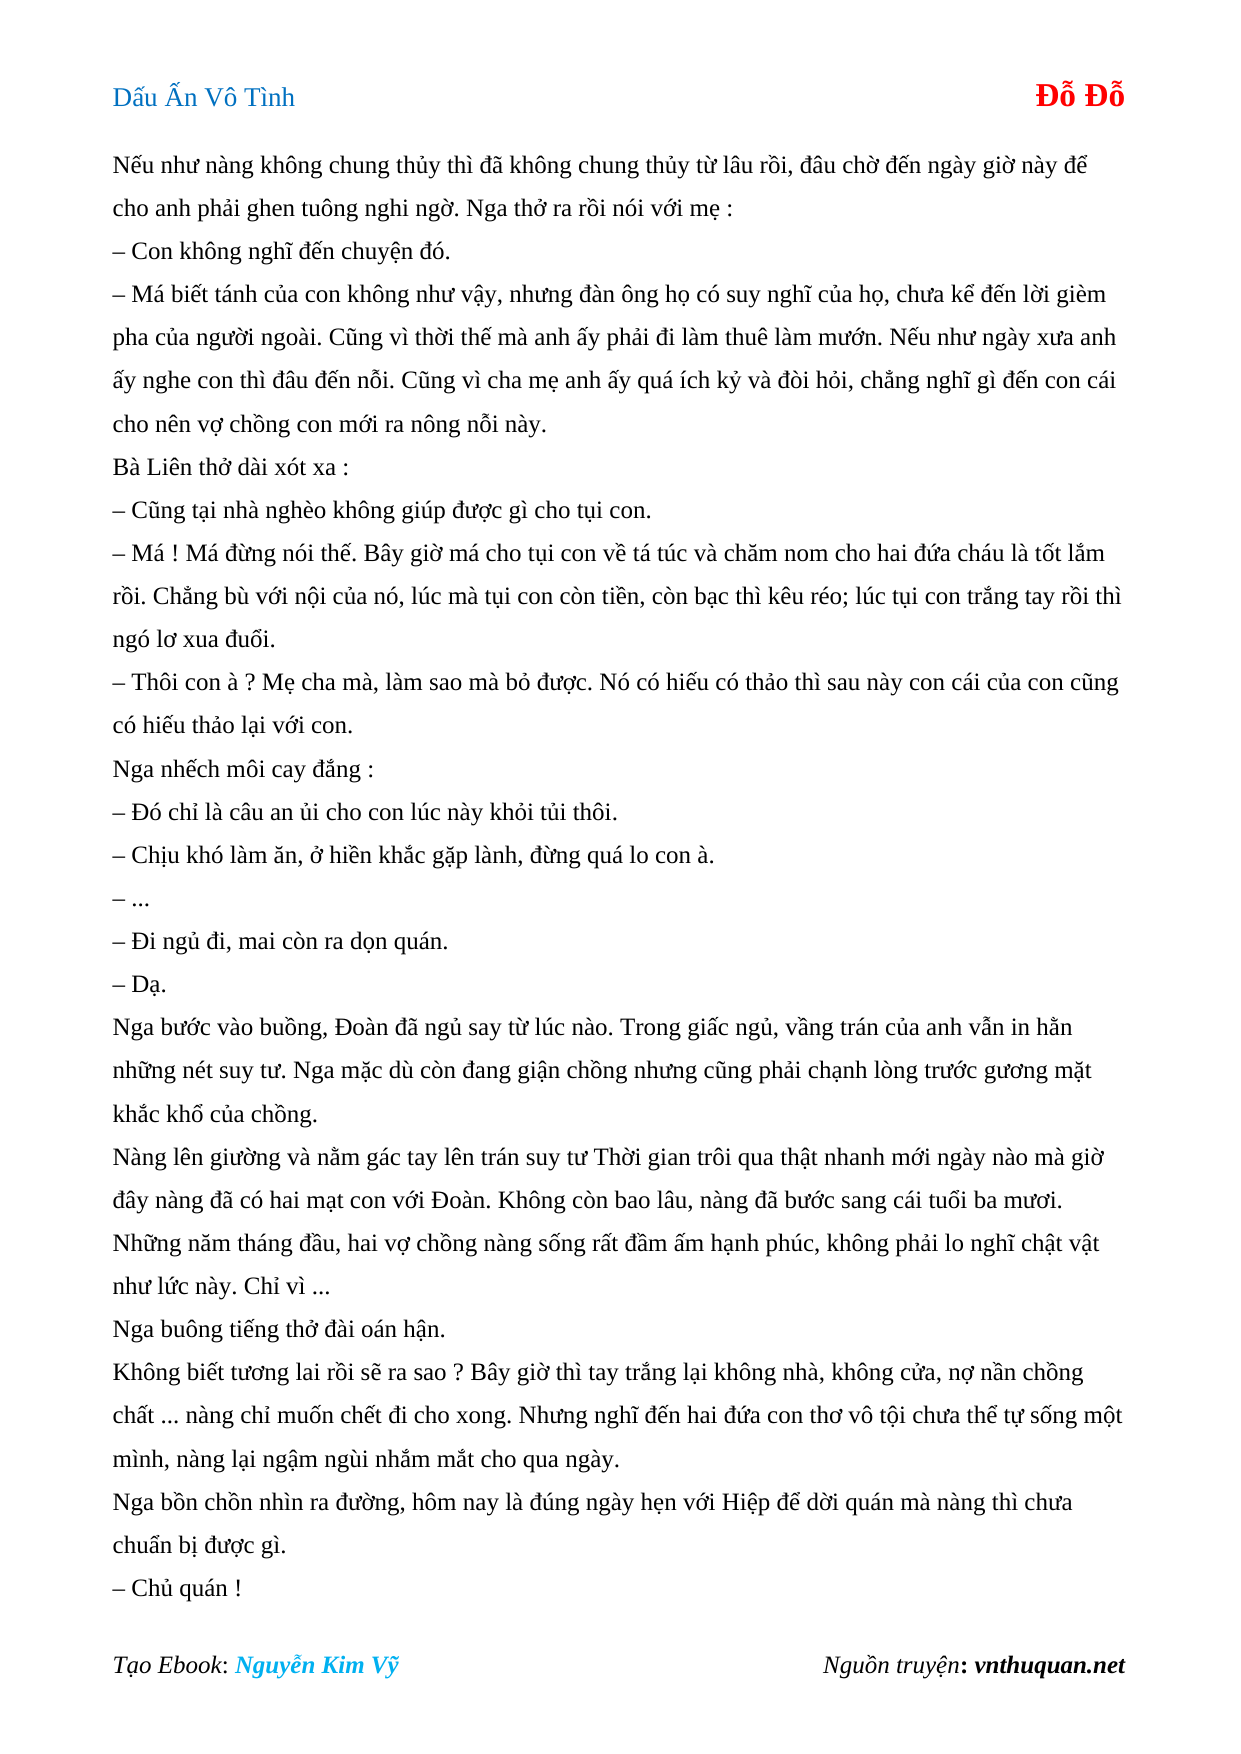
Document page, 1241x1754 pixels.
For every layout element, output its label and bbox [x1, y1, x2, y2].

text [112, 150, 1128, 1602]
